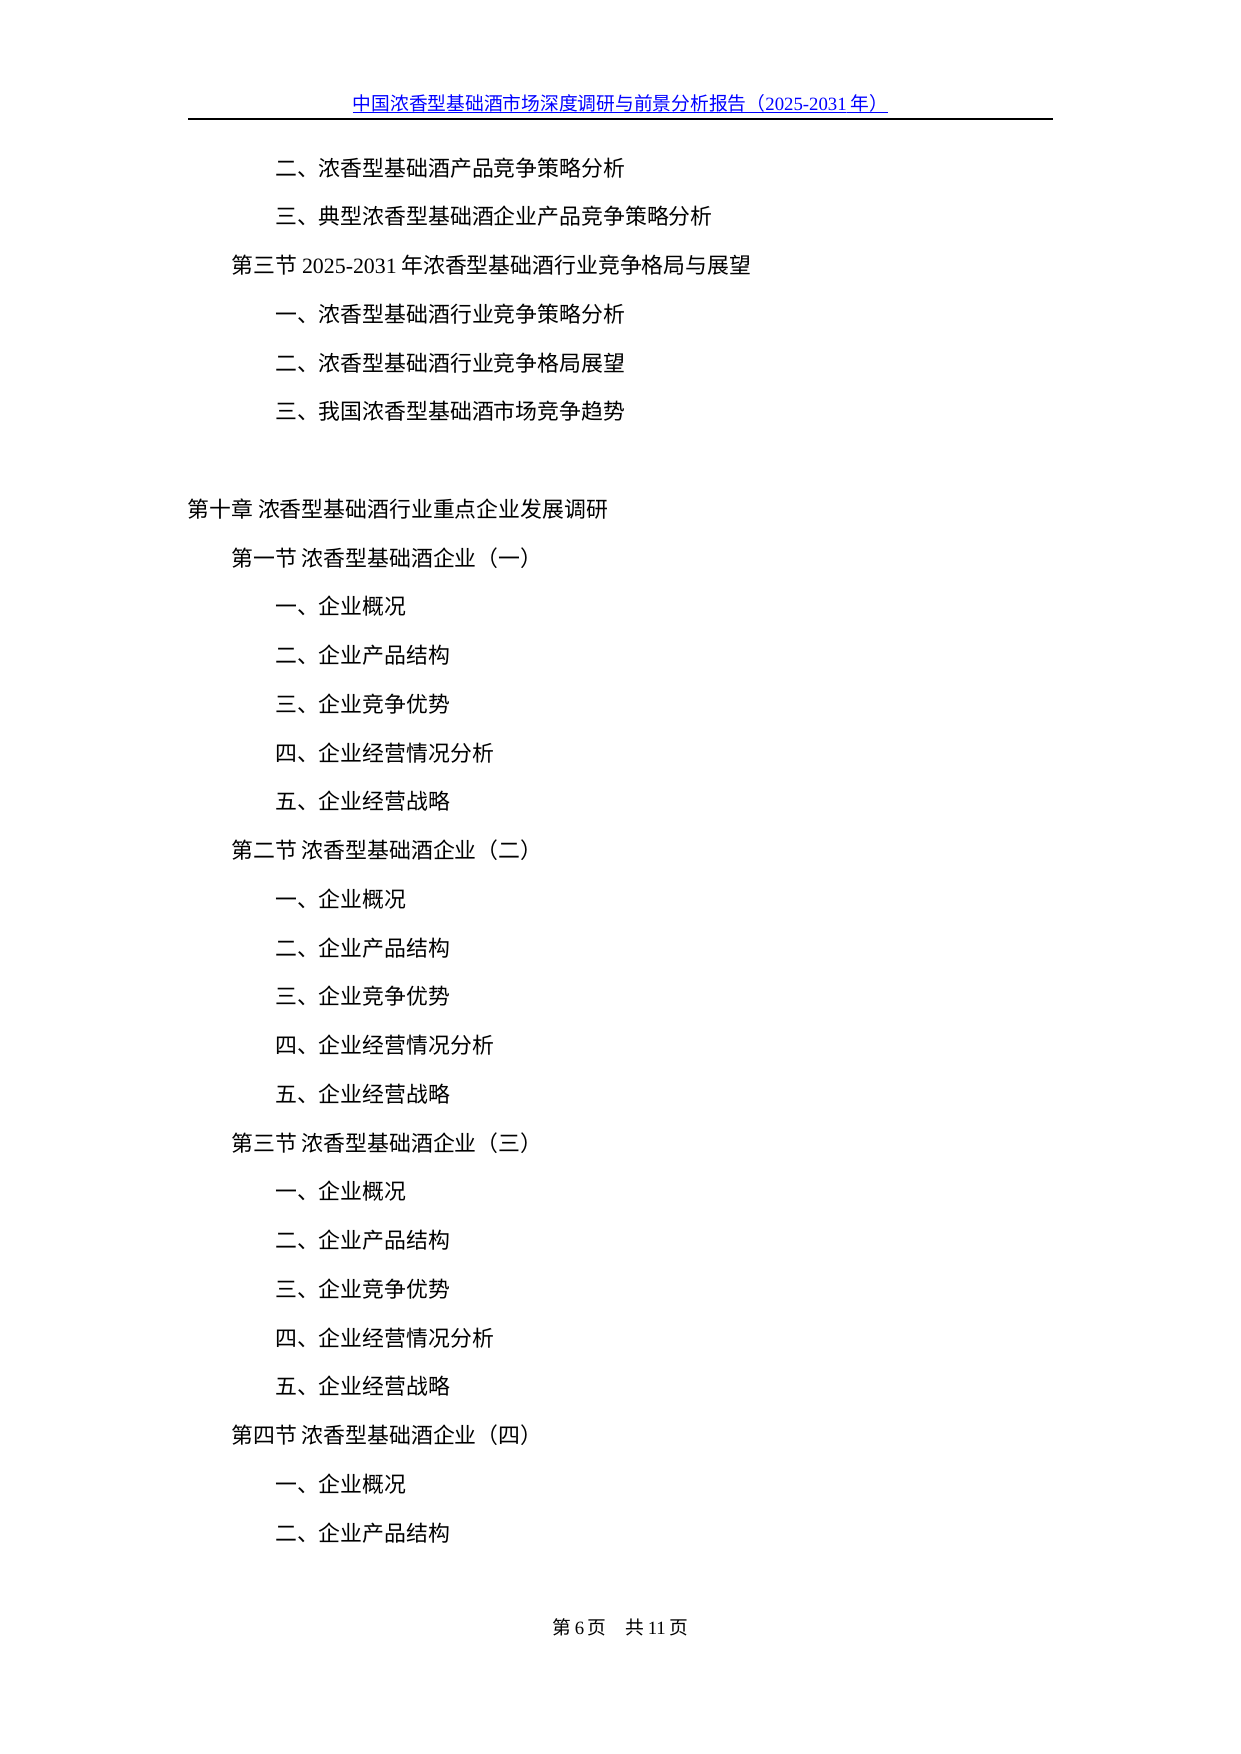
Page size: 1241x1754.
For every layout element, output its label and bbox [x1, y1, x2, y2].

text [187, 150, 1053, 1548]
